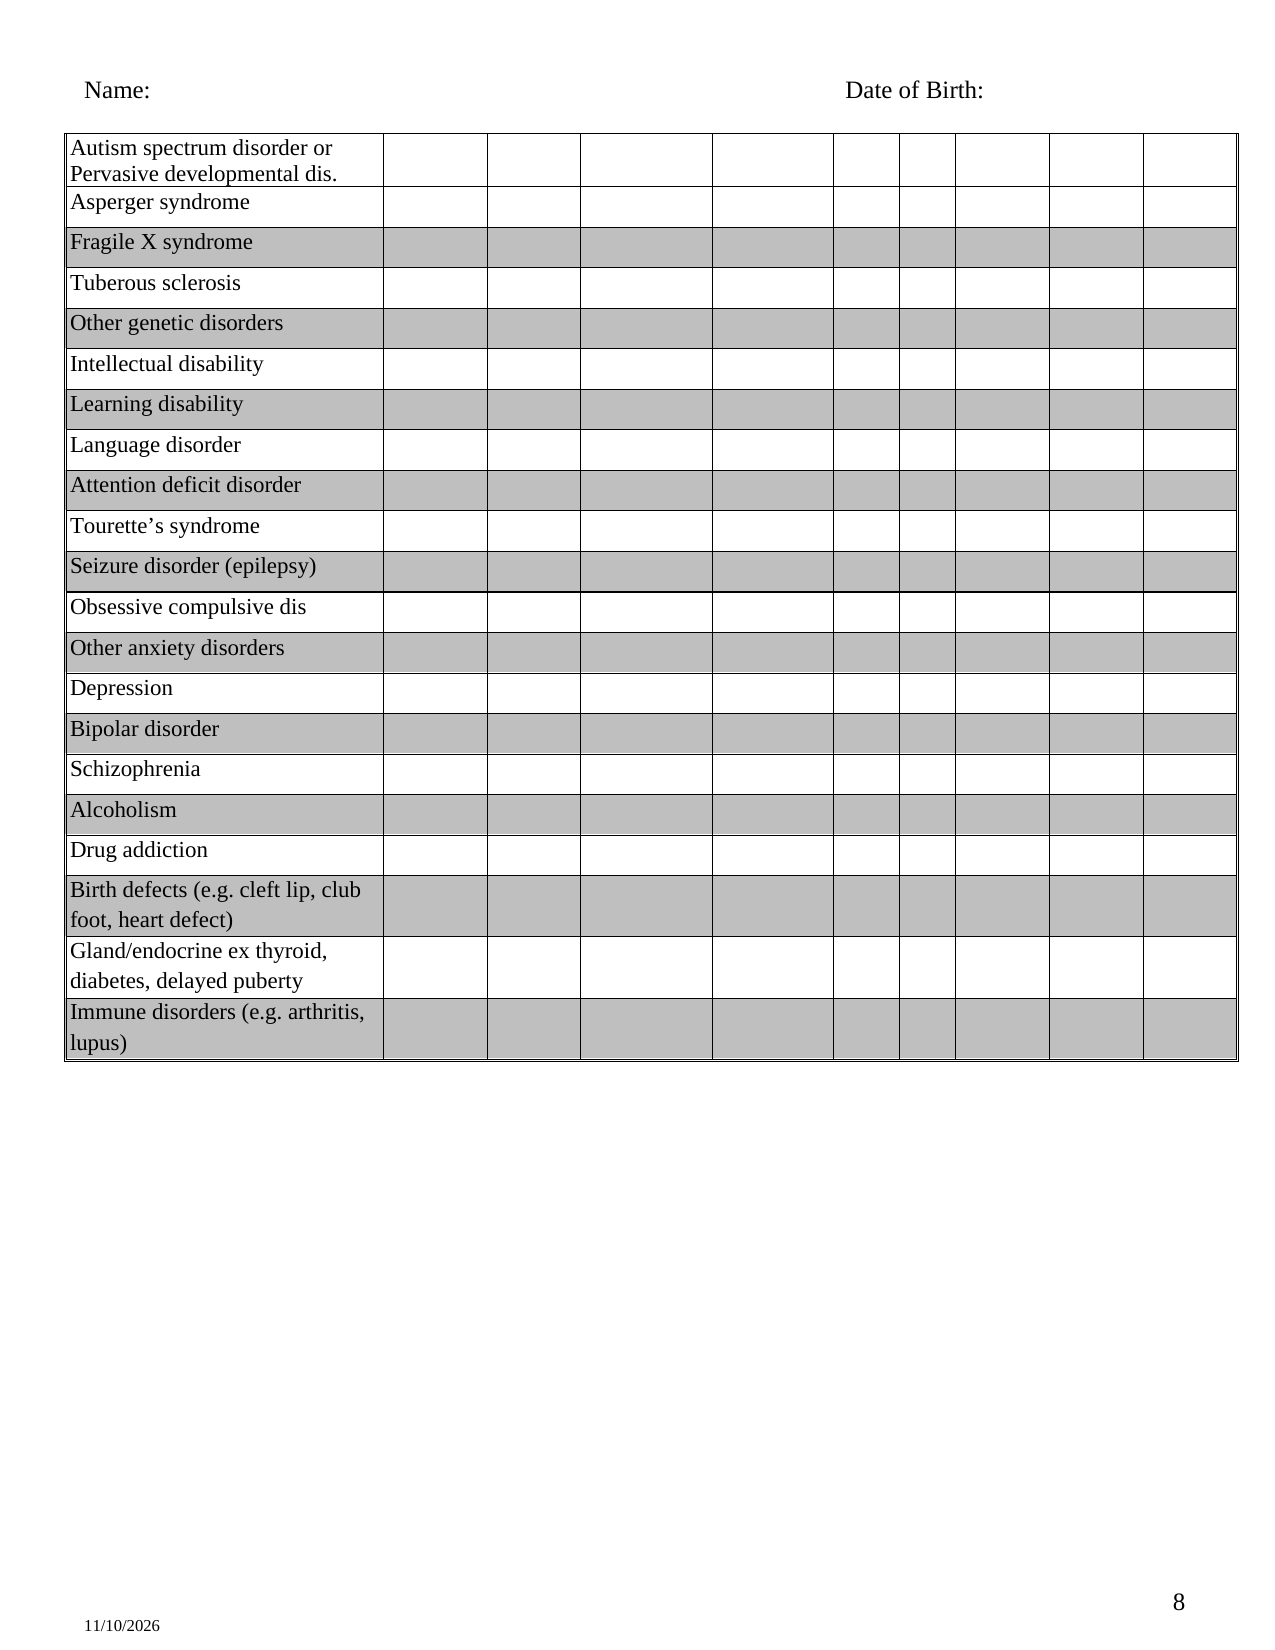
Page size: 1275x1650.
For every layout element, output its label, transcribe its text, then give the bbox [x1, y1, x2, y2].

table_cell [384, 511, 487, 551]
table_cell [956, 228, 1049, 267]
table_cell [384, 134, 487, 186]
table_cell [384, 999, 487, 1058]
table_cell [1050, 228, 1143, 267]
table_cell [956, 674, 1049, 713]
table_cell [1050, 552, 1143, 591]
table_cell [1144, 755, 1236, 794]
table_cell [1050, 674, 1143, 713]
table_cell [900, 309, 955, 348]
table_cell Intellectual disability [67, 349, 383, 389]
table_cell [1144, 309, 1236, 348]
table_cell [1144, 937, 1236, 997]
table_cell [834, 134, 899, 186]
table_cell Immune disorders (e.g. arthritis, lupus) [67, 999, 383, 1058]
table_cell [900, 633, 955, 672]
table_cell [834, 593, 899, 632]
table_cell [581, 633, 712, 672]
table_cell [1144, 134, 1236, 186]
table_cell [713, 755, 833, 794]
table_cell [488, 795, 580, 834]
table_cell [581, 187, 712, 227]
table_cell [384, 228, 487, 267]
table_cell [581, 552, 712, 591]
table_cell Gland/endocrine ex thyroid, diabetes, delayed puberty [67, 937, 383, 997]
table_cell [956, 937, 1049, 997]
table_cell [956, 471, 1049, 510]
table_cell [956, 349, 1049, 389]
table_cell [384, 714, 487, 753]
table_cell [713, 430, 833, 470]
table_cell [900, 187, 955, 227]
table_cell [900, 228, 955, 267]
table_cell [581, 511, 712, 551]
table_cell [581, 755, 712, 794]
table_cell [1144, 633, 1236, 672]
table_cell [956, 755, 1049, 794]
table_cell [900, 937, 955, 997]
table_cell [384, 268, 487, 308]
table_cell [834, 187, 899, 227]
table_cell [581, 228, 712, 267]
table_cell [581, 714, 712, 753]
table_cell [834, 390, 899, 429]
table_cell [1144, 349, 1236, 389]
table_cell [834, 714, 899, 753]
table_cell [956, 268, 1049, 308]
table_cell [1050, 633, 1143, 672]
table_cell [834, 430, 899, 470]
table_cell [1144, 471, 1236, 510]
table_cell [713, 593, 833, 632]
table_cell [1144, 876, 1236, 936]
table_cell [488, 511, 580, 551]
table_cell [834, 552, 899, 591]
table_cell [956, 511, 1049, 551]
table_cell [581, 593, 712, 632]
table_cell [384, 390, 487, 429]
table_cell [956, 795, 1049, 834]
table_cell [581, 795, 712, 834]
table_cell [581, 309, 712, 348]
table_cell [488, 187, 580, 227]
table_cell [1144, 390, 1236, 429]
table_cell [488, 309, 580, 348]
table_cell [713, 552, 833, 591]
table_cell [384, 836, 487, 875]
table_cell [956, 430, 1049, 470]
table_cell [834, 836, 899, 875]
table_cell Obsessive compulsive dis [67, 593, 383, 632]
table_cell [384, 349, 487, 389]
table_cell [713, 937, 833, 997]
table_cell [581, 349, 712, 389]
table_cell Other genetic disorders [67, 309, 383, 348]
table_cell [713, 390, 833, 429]
table_cell Learning disability [67, 390, 383, 429]
table_cell [488, 349, 580, 389]
table_cell [384, 187, 487, 227]
table_cell [384, 795, 487, 834]
table_cell [488, 552, 580, 591]
table_cell [581, 134, 712, 186]
table_cell [384, 552, 487, 591]
table_cell [488, 268, 580, 308]
table_cell [834, 511, 899, 551]
table_cell [834, 309, 899, 348]
table_cell [834, 674, 899, 713]
table_cell [1144, 268, 1236, 308]
table_cell [900, 390, 955, 429]
table_cell [956, 390, 1049, 429]
table_cell [834, 755, 899, 794]
table_cell [581, 430, 712, 470]
table_cell [713, 633, 833, 672]
table_cell [384, 876, 487, 936]
table_cell [488, 593, 580, 632]
table_cell [1144, 511, 1236, 551]
table_cell [900, 714, 955, 753]
table_cell [900, 876, 955, 936]
table_cell [834, 228, 899, 267]
table_cell [956, 633, 1049, 672]
table_cell [1050, 999, 1143, 1058]
table_cell [1144, 593, 1236, 632]
table_cell [1050, 309, 1143, 348]
table_cell [1144, 714, 1236, 753]
table_cell Depression [67, 674, 383, 713]
table_cell [1050, 511, 1143, 551]
table_cell [488, 134, 580, 186]
table_cell [900, 511, 955, 551]
table_cell [581, 937, 712, 997]
table_cell [1050, 471, 1143, 510]
table_cell [1050, 836, 1143, 875]
table_cell [713, 999, 833, 1058]
table_cell [488, 228, 580, 267]
table_cell [581, 674, 712, 713]
table_cell [1050, 268, 1143, 308]
table_cell Drug addiction [67, 836, 383, 875]
table_cell [713, 268, 833, 308]
table_cell [956, 876, 1049, 936]
table_cell [581, 390, 712, 429]
table_cell [900, 430, 955, 470]
table_cell [713, 674, 833, 713]
table_cell [1050, 937, 1143, 997]
table_cell Asperger syndrome [67, 187, 383, 227]
table_cell [1050, 390, 1143, 429]
table_cell [713, 228, 833, 267]
table_cell [900, 999, 955, 1058]
table_cell [834, 268, 899, 308]
table_cell Attention deficit disorder [67, 471, 383, 510]
table_cell [488, 430, 580, 470]
table_cell [713, 134, 833, 186]
table_cell [1050, 187, 1143, 227]
table_cell [488, 674, 580, 713]
table_cell Seizure disorder (epilepsy) [67, 552, 383, 591]
table_cell [713, 795, 833, 834]
table_cell [834, 633, 899, 672]
table_cell [1050, 134, 1143, 186]
table_cell [900, 836, 955, 875]
table_cell [384, 309, 487, 348]
table_cell [1144, 674, 1236, 713]
table_cell Schizophrenia [67, 755, 383, 794]
table_cell [1050, 349, 1143, 389]
table_cell [488, 633, 580, 672]
table_cell [713, 309, 833, 348]
table_cell [1050, 755, 1143, 794]
table_cell [1050, 795, 1143, 834]
table_cell Language disorder [67, 430, 383, 470]
table_cell [900, 755, 955, 794]
table_cell [900, 552, 955, 591]
table_cell [1050, 714, 1143, 753]
table_cell [1144, 836, 1236, 875]
table_cell [488, 999, 580, 1058]
table_cell [900, 593, 955, 632]
table_cell [1050, 430, 1143, 470]
table_cell [581, 268, 712, 308]
table_cell [384, 471, 487, 510]
table_cell Tuberous sclerosis [67, 268, 383, 308]
table_cell [384, 593, 487, 632]
table_cell [900, 674, 955, 713]
table_cell [956, 134, 1049, 186]
table_cell [956, 593, 1049, 632]
table_cell [1144, 552, 1236, 591]
table_cell [956, 187, 1049, 227]
table_cell Fragile X syndrome [67, 228, 383, 267]
table_cell [1144, 228, 1236, 267]
table_cell Birth defects (e.g. cleft lip, club foot, heart defect) [67, 876, 383, 936]
table_cell [488, 714, 580, 753]
table_cell [384, 430, 487, 470]
table_cell [956, 552, 1049, 591]
table_cell [713, 836, 833, 875]
table_cell [900, 268, 955, 308]
table_cell [384, 937, 487, 997]
table_cell [488, 836, 580, 875]
table_cell Alcoholism [67, 795, 383, 834]
table_cell [834, 937, 899, 997]
table_cell [488, 755, 580, 794]
table_cell [834, 349, 899, 389]
table_cell [1144, 795, 1236, 834]
table_cell [713, 187, 833, 227]
table_cell [1144, 187, 1236, 227]
table_cell [488, 937, 580, 997]
table_cell [1050, 876, 1143, 936]
table_cell [384, 633, 487, 672]
table_cell [900, 134, 955, 186]
table_cell [1144, 430, 1236, 470]
table_cell [1050, 593, 1143, 632]
table_cell [834, 876, 899, 936]
table_cell [834, 795, 899, 834]
table_cell [834, 471, 899, 510]
table_cell [900, 795, 955, 834]
table_cell [713, 714, 833, 753]
table_cell Bipolar disorder [67, 714, 383, 753]
table_cell [956, 309, 1049, 348]
table_cell Tourette’s syndrome [67, 511, 383, 551]
table_cell [713, 511, 833, 551]
table_cell [900, 471, 955, 510]
table_cell Autism spectrum disorder or Pervasive developmental dis. [67, 134, 383, 186]
table_cell [581, 876, 712, 936]
table_cell [956, 836, 1049, 875]
table_cell [1144, 999, 1236, 1058]
table_cell [713, 876, 833, 936]
table_cell [713, 349, 833, 389]
table_cell [581, 471, 712, 510]
table_cell [488, 876, 580, 936]
table_cell [384, 755, 487, 794]
table_cell [900, 349, 955, 389]
table_cell [581, 836, 712, 875]
table_cell [956, 714, 1049, 753]
table_cell [488, 390, 580, 429]
table_cell [384, 674, 487, 713]
table_cell [713, 471, 833, 510]
table_cell [956, 999, 1049, 1058]
table_cell [581, 999, 712, 1058]
table_cell [488, 471, 580, 510]
table_cell Other anxiety disorders [67, 633, 383, 672]
table_cell [834, 999, 899, 1058]
